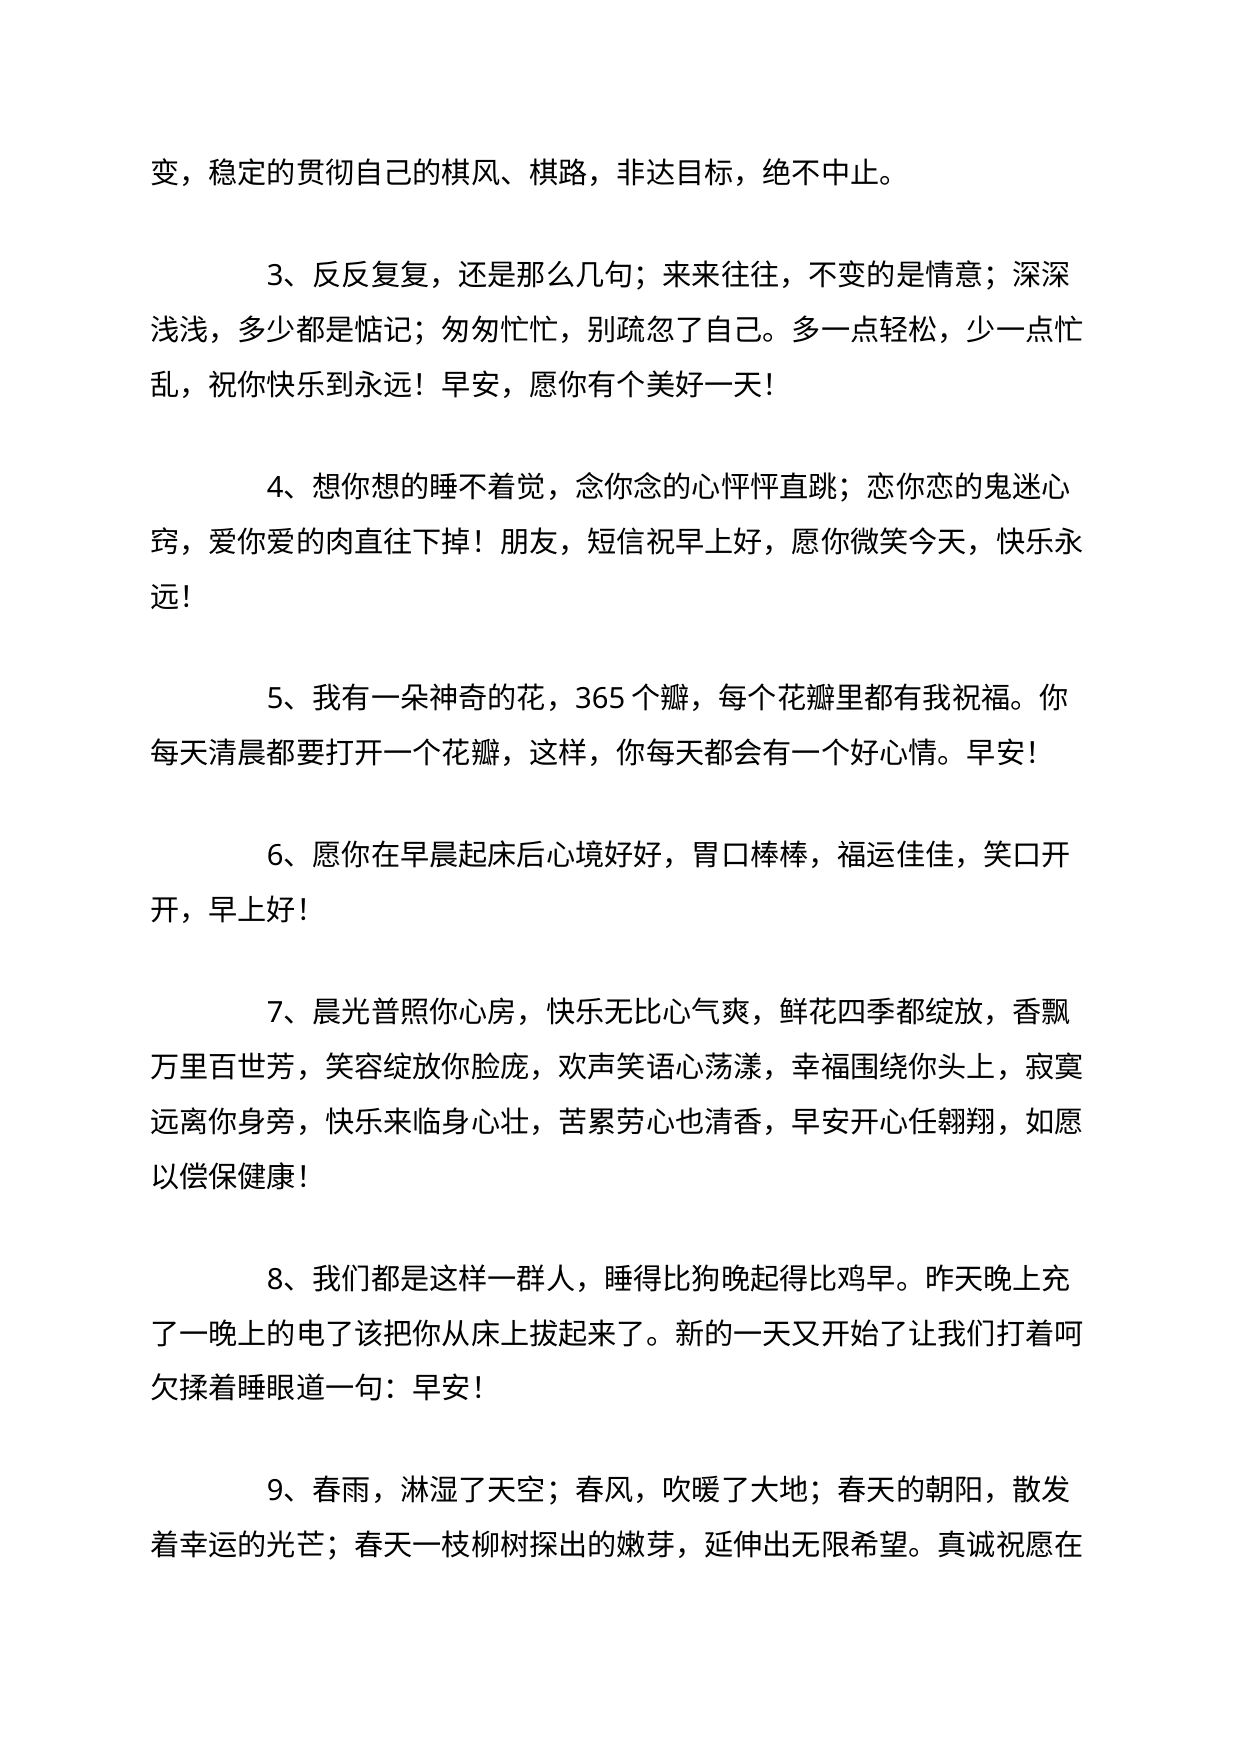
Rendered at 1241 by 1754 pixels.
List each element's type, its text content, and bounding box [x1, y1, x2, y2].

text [150, 1467, 1090, 1564]
text 8、我们都是这样一群人，睡得比狗晚起得比鸡早。昨天晚上充了一晚上的电了该把你从床上拔起来了。新的一天又开始了让我们打着呵欠揉着睡眼道一句：早安！ [150, 1255, 1090, 1407]
text 5、我有一朵神奇的花，365个瓣，每个花瓣里都有我祝福。你每天清晨都要打开一个花瓣，这样，你每天都会有一个好心情。早安！ [150, 675, 1090, 772]
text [150, 150, 1090, 192]
text 4、想你想的睡不着觉，念你念的心怦怦直跳；恋你恋的鬼迷心窍，爱你爱的肉直往下掉！朋友，短信祝早上好，愿你微笑今天，快乐永远！ [150, 463, 1090, 616]
text 6、愿你在早晨起床后心境好好，胃口棒棒，福运佳佳，笑口开开，早上好！ [150, 832, 1090, 929]
text 7、晨光普照你心房，快乐无比心气爽，鲜花四季都绽放，香飘万里百世芳，笑容绽放你脸庞，欢声笑语心荡漾，幸福围绕你头上，寂寞远离你身旁，快乐来临身心壮，苦累劳心也清香，早安开心任翱翔，如愿以偿保健康！ [150, 989, 1090, 1196]
text 3、反反复复，还是那么几句；来来往往，不变的是情意；深深浅浅，多少都是惦记；匆匆忙忙，别疏忽了自己。多一点轻松，少一点忙乱，祝你快乐到永远！早安，愿你有个美好一天！ [150, 252, 1090, 404]
